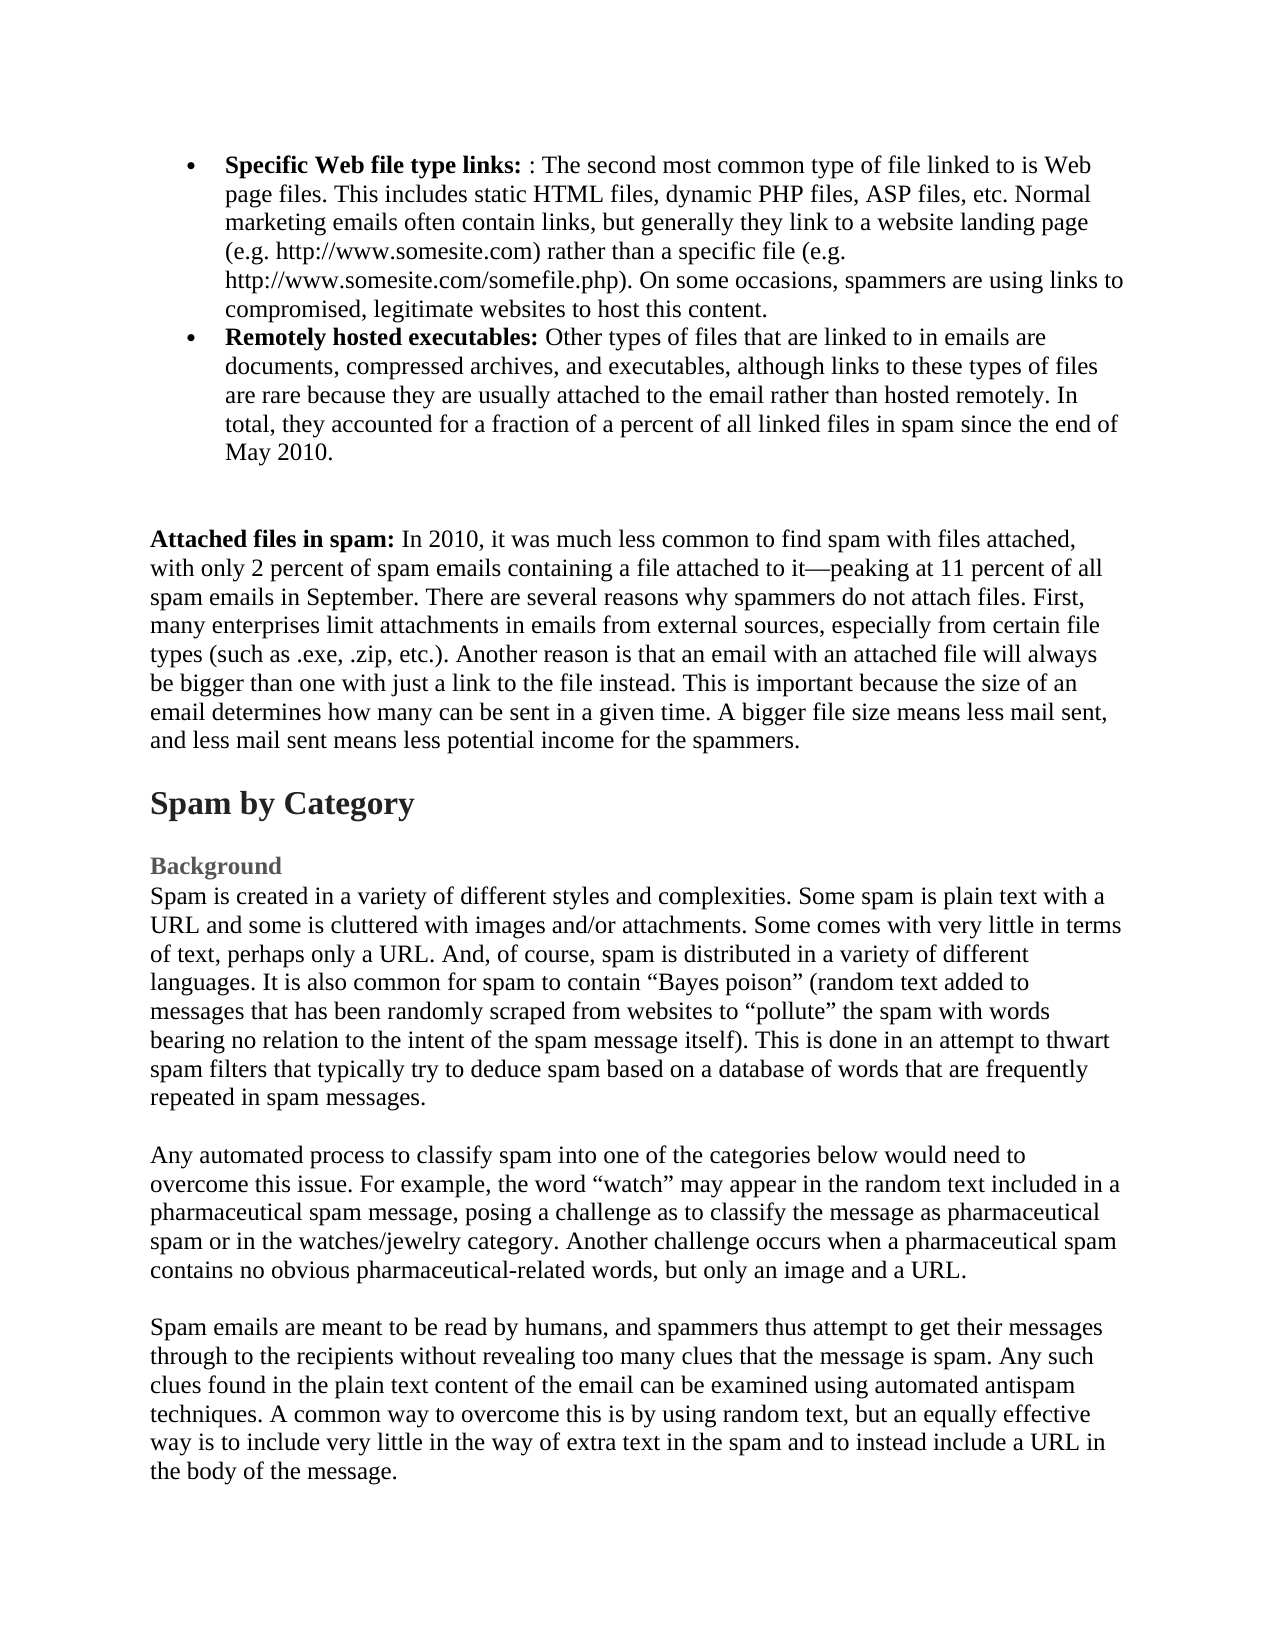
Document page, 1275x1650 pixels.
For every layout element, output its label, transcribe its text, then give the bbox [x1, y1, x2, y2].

list Specific Web file type links: : The second most common type of file linked to is Web page files. This includes static HTML files, dynamic PHP files, ASP files, etc. Normal marketing emails often contain links, but generally they link to a website landing page (e.g. http://www.somesite.com) rather than a specific file (e.g. http://www.somesite.com/somefile.php). On some occasions, spammers are using links to compromised, legitimate websites to host this content. [187, 150, 1125, 322]
text Spam by Category [150, 783, 1125, 822]
list Remotely hosted executables: Other types of files that are linked to in emails are documents, compressed archives, and executables, although links to these types of files are rare because they are usually attached to the email rather than hosted remotely. In total, they accounted for a fraction of a percent of all linked files in spam since the end of May 2010. [187, 322, 1125, 466]
text Background [150, 851, 1125, 879]
text Attached files in spam: In 2010, it was much less common to find spam with files attached, with only 2 percent of spam emails containing a file attached to it—peaking at 11 percent of all spam emails in September. There are several reasons why spammers do not attach files. First, many enterprises limit attachments in emails from external sources, especially from certain file types (such as .exe, .zip, etc.). Another reason is that an email with an attached file will always be bigger than one with just a link to the file instead. This is important because the size of an email determines how many can be sent in a given time. A bigger file size means less mail sent, and less mail sent means less potential income for the spammers. [150, 495, 1125, 754]
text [150, 881, 1125, 1485]
